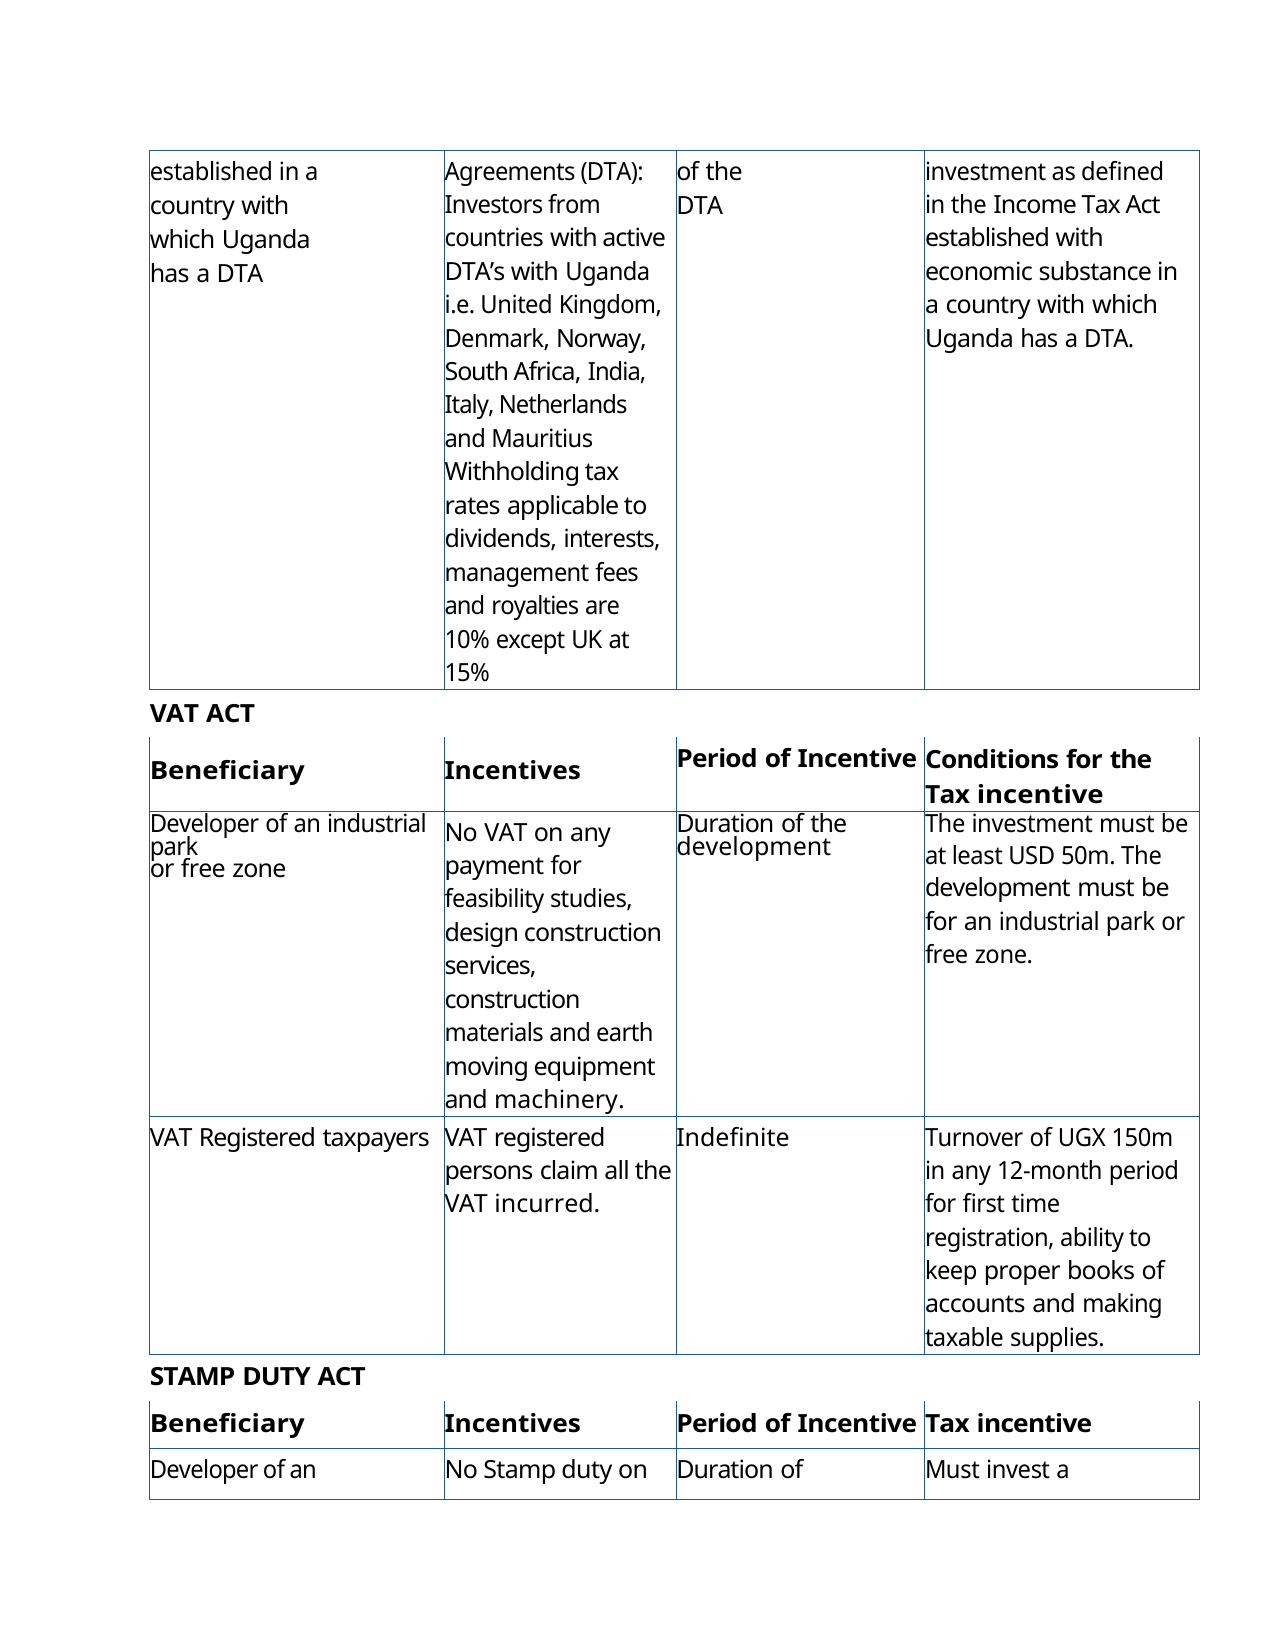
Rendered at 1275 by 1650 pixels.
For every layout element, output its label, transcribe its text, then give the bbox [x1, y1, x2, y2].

table_cell Duration of the DTA [677, 151, 924, 689]
table_cell Conditions for the Tax incentive [925, 737, 1199, 811]
table_cell Beneficiary [150, 737, 444, 811]
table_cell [445, 1449, 676, 1499]
table_cell Duration of the development [677, 812, 924, 1116]
table_cell VAT Registered taxpayers [150, 1117, 444, 1353]
table_cell Tax incentive [925, 1401, 1199, 1448]
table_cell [925, 1449, 1199, 1499]
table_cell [150, 1449, 444, 1499]
table_cell Incentives [445, 737, 676, 811]
table_cell VAT registered persons claim all the VAT incurred. [445, 1117, 676, 1353]
table_cell VAT ACT [150, 690, 1200, 737]
table_cell Indefinite [677, 1117, 924, 1353]
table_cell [925, 151, 1199, 689]
table_cell No VAT on any payment for feasibility studies, design construction services, construction materials and earth moving equipment and machinery. [445, 812, 676, 1116]
table_cell Beneficiary [150, 1401, 444, 1448]
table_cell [677, 1449, 924, 1499]
table_cell Period of Incentive [677, 737, 924, 811]
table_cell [150, 151, 444, 689]
table_cell Turnover of UGX 150m in any 12-month period for first time registration, ability to keep proper books of accounts and making taxable supplies. [925, 1117, 1199, 1353]
table_cell Incentives [445, 1401, 676, 1448]
table_cell Developer of an industrial park or free zone [150, 812, 444, 1116]
table_cell STAMP DUTY ACT [150, 1355, 1200, 1401]
table_cell Period of Incentive [677, 1401, 924, 1448]
table_cell The investment must be at least USD 50m. The development must be for an industrial park or free zone. [925, 812, 1199, 1116]
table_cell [445, 151, 676, 689]
